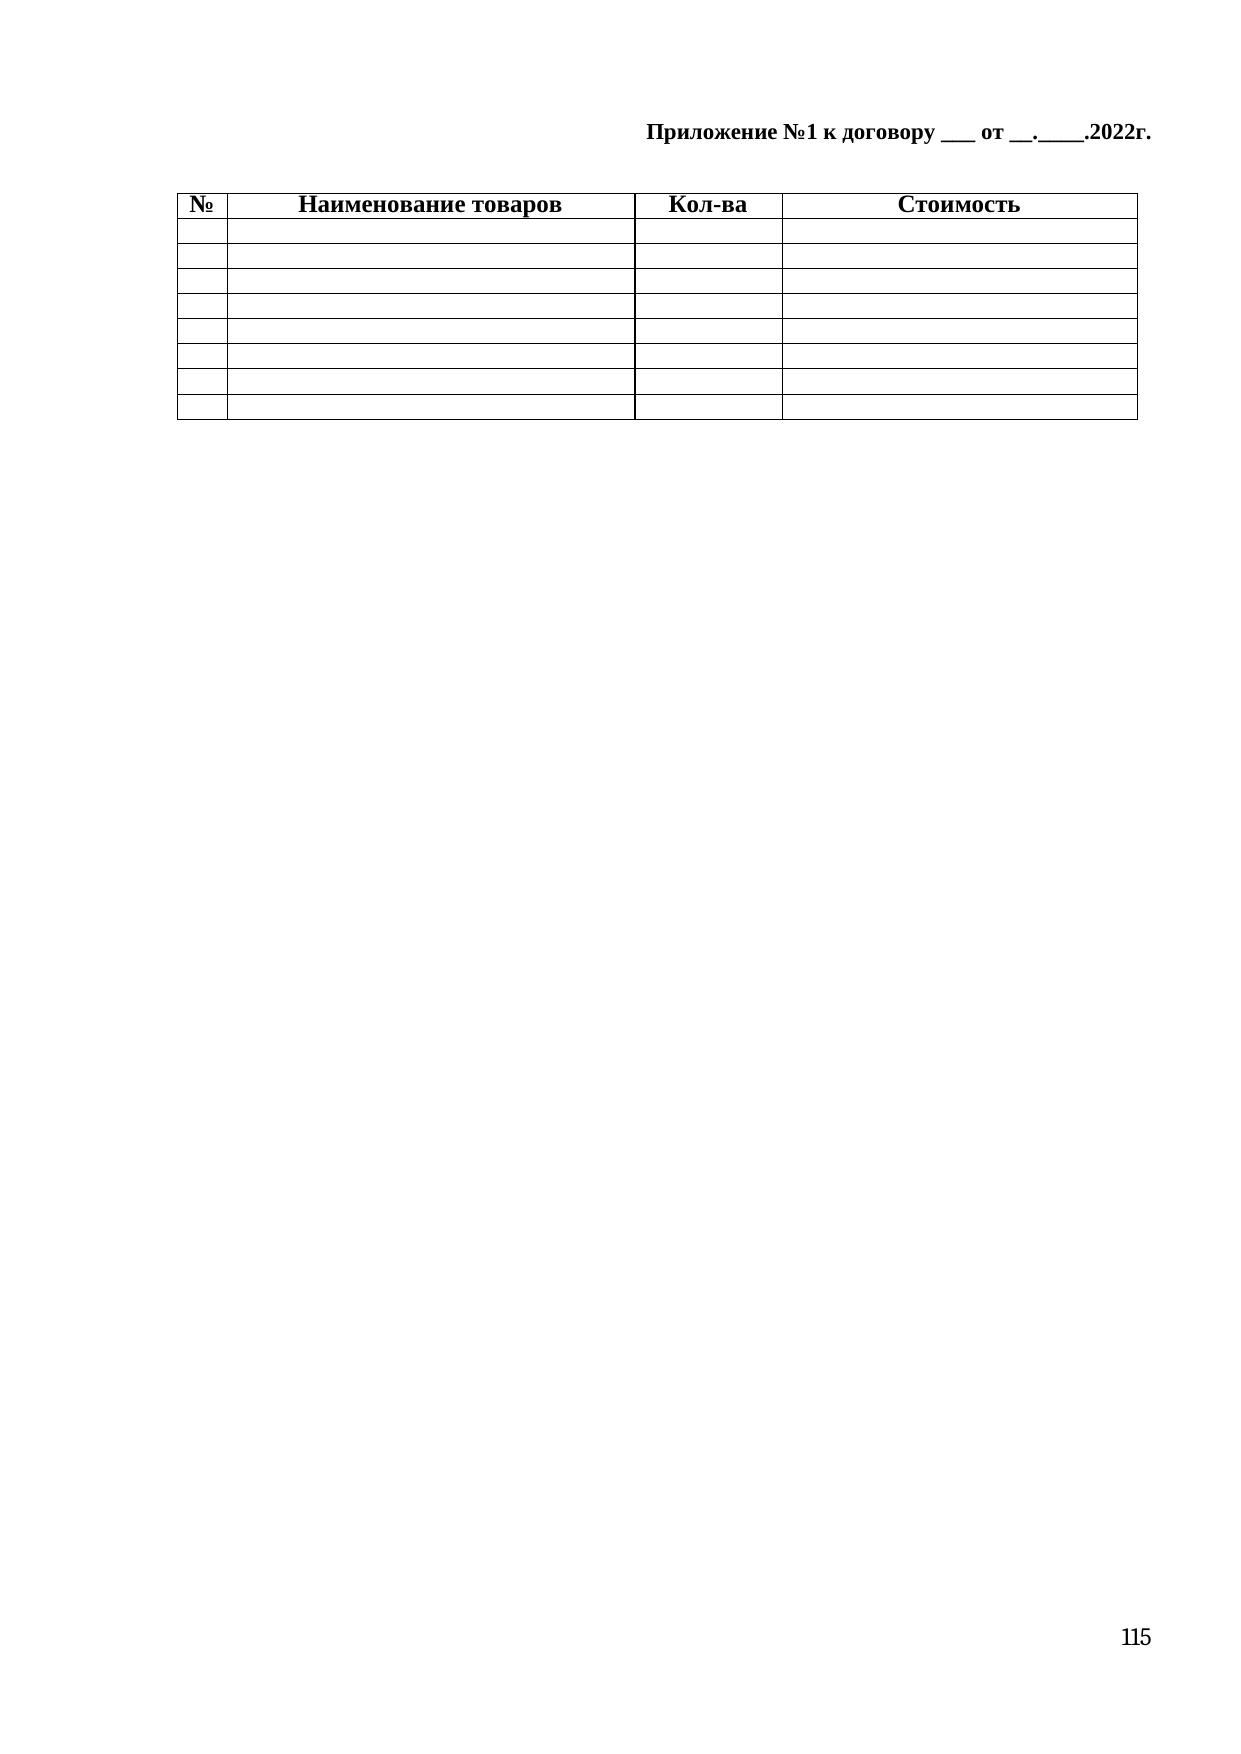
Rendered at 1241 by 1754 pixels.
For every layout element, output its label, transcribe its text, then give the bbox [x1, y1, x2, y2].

text Приложение №1 к договору ___ от __.____.2022г. [177, 118, 1152, 144]
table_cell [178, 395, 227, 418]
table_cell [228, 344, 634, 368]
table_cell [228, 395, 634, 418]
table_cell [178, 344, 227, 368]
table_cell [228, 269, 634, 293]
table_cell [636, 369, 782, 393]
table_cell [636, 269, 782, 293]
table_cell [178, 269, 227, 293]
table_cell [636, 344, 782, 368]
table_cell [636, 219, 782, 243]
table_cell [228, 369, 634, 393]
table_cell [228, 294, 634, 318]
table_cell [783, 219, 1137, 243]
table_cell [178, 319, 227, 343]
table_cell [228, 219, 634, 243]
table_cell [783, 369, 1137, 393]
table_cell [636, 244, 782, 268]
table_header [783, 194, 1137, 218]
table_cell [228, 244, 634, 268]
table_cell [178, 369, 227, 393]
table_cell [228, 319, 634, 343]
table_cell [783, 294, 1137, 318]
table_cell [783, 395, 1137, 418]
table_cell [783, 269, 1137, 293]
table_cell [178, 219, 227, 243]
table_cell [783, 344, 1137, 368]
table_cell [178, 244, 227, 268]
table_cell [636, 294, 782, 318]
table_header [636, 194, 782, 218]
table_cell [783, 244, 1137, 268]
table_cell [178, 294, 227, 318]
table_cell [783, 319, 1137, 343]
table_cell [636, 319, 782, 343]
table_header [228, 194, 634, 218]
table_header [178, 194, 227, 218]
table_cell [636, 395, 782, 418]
